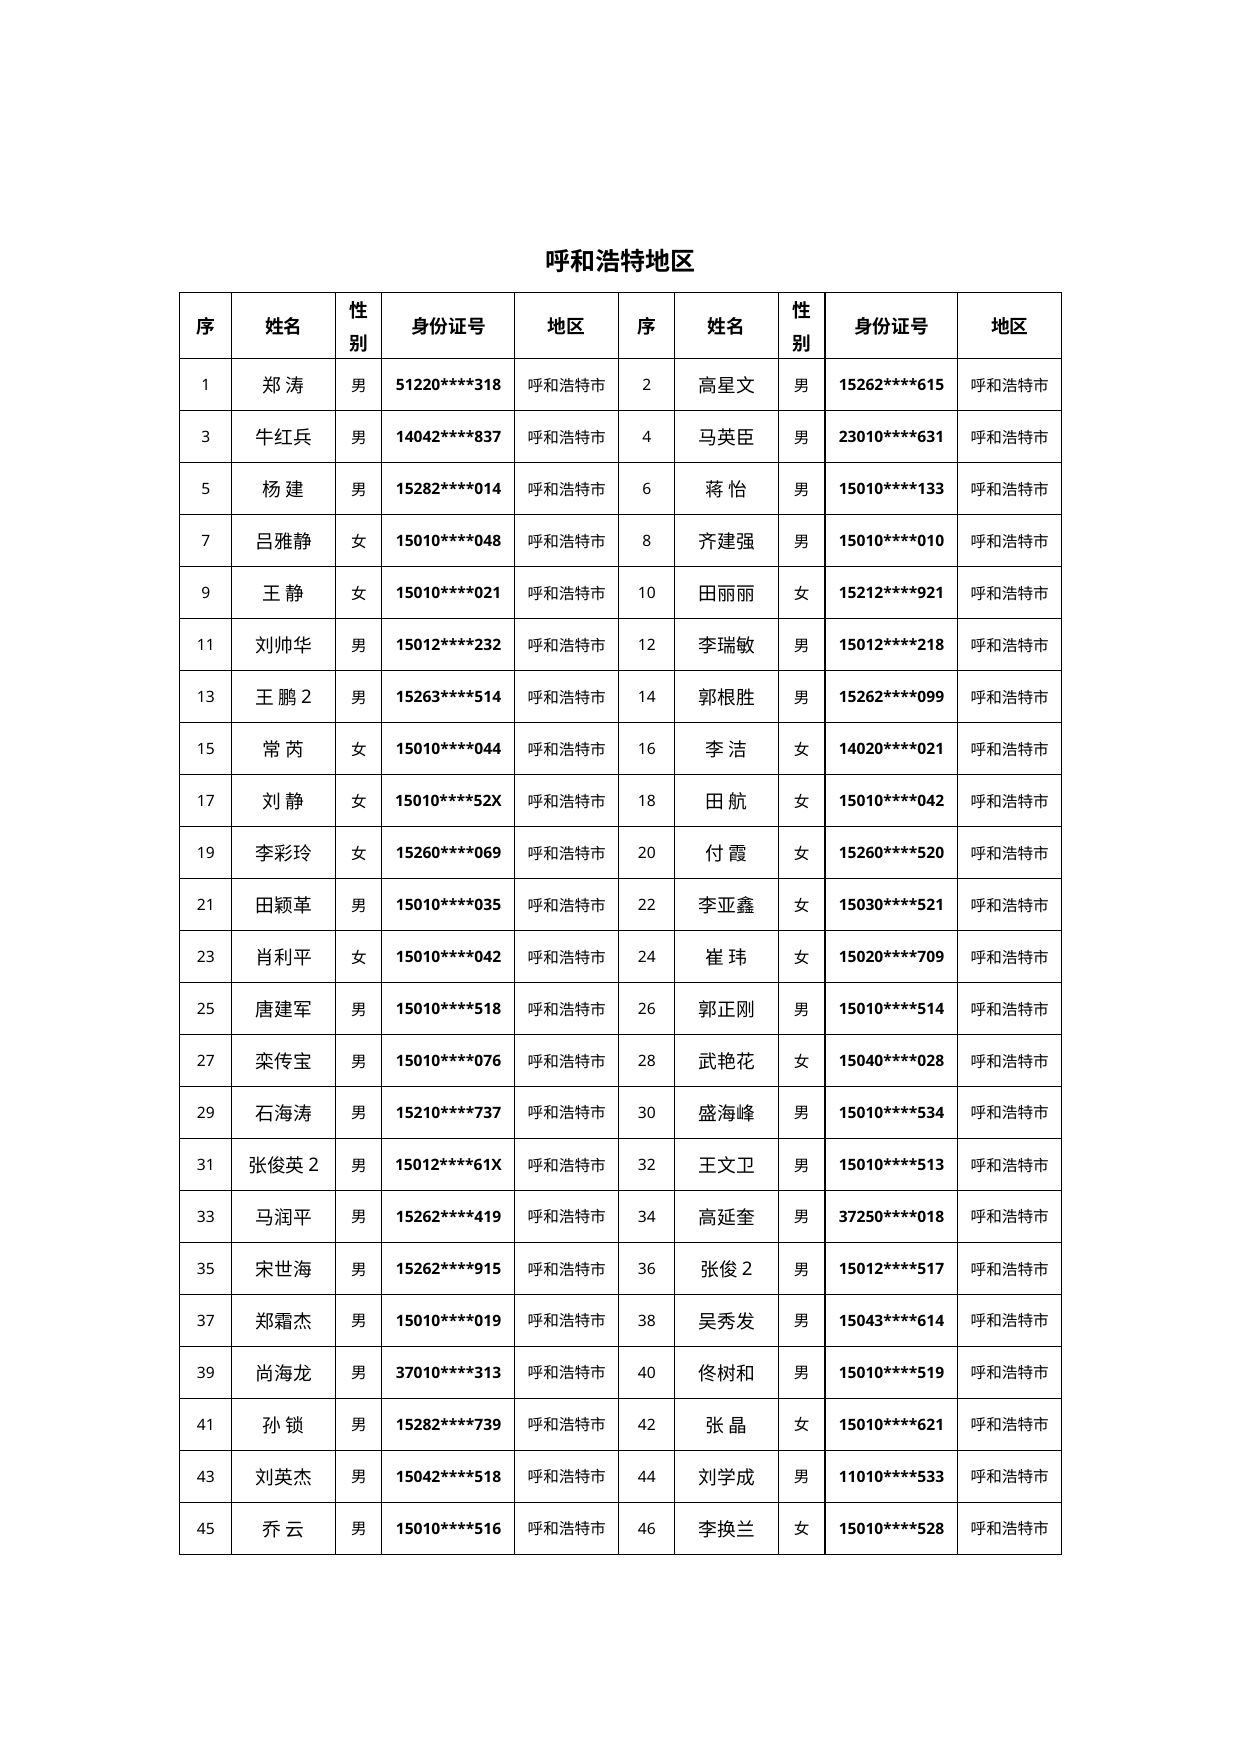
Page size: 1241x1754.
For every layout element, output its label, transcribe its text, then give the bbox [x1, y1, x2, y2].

table_cell 尚海龙 [232, 1347, 335, 1398]
table_cell 15010****048 [382, 515, 514, 566]
table_cell 1 [180, 359, 231, 410]
table_cell 33 [180, 1191, 231, 1242]
table_cell 15010****514 [826, 983, 957, 1034]
table_cell 42 [619, 1399, 674, 1449]
table_cell 29 [180, 1087, 231, 1138]
table_cell 15010****021 [382, 567, 514, 618]
table_cell 呼和浩特市 [958, 359, 1061, 410]
table_header 序 [180, 293, 231, 358]
table_cell 呼和浩特市 [515, 1139, 618, 1190]
table_cell 呼和浩特市 [515, 931, 618, 982]
table_cell 刘学成 [675, 1451, 778, 1502]
table_cell 呼和浩特市 [958, 1399, 1061, 1449]
table_cell 郑 涛 [232, 359, 335, 410]
table_cell 男 [336, 983, 381, 1034]
table_cell 呼和浩特市 [515, 671, 618, 722]
table_cell 盛海峰 [675, 1087, 778, 1138]
table_cell 男 [779, 671, 824, 722]
table_cell 15210****737 [382, 1087, 514, 1138]
table_cell 15010****518 [382, 983, 514, 1034]
table_cell 呼和浩特市 [515, 567, 618, 618]
table_cell 男 [336, 1347, 381, 1398]
table_cell 15010****513 [826, 1139, 957, 1190]
table_cell 34 [619, 1191, 674, 1242]
table_header 地区 [515, 293, 618, 358]
table_cell 16 [619, 723, 674, 774]
table_cell 呼和浩特市 [515, 411, 618, 462]
table_cell 男 [336, 1035, 381, 1086]
table_cell 4 [619, 411, 674, 462]
table_cell 15212****921 [826, 567, 957, 618]
table_cell 28 [619, 1035, 674, 1086]
table_cell 31 [180, 1139, 231, 1190]
table_cell 男 [336, 879, 381, 930]
table_cell 呼和浩特市 [515, 463, 618, 514]
table_cell 22 [619, 879, 674, 930]
table_header 性别 [779, 293, 824, 358]
table_cell 男 [779, 1295, 824, 1346]
table_cell 15282****739 [382, 1399, 514, 1449]
table_cell 19 [180, 827, 231, 878]
table_cell 齐建强 [675, 515, 778, 566]
table_cell 乔 云 [232, 1503, 335, 1553]
table_cell 45 [180, 1503, 231, 1553]
table_cell 女 [779, 567, 824, 618]
table_cell 女 [336, 567, 381, 618]
text 呼和浩特地区 [187, 227, 1053, 292]
table_cell 男 [336, 411, 381, 462]
table_cell 14020****021 [826, 723, 957, 774]
table_cell 35 [180, 1243, 231, 1294]
table_cell 呼和浩特市 [958, 879, 1061, 930]
table_cell 呼和浩特市 [958, 983, 1061, 1034]
table_cell 15010****044 [382, 723, 514, 774]
table_cell 女 [779, 879, 824, 930]
table_cell 15 [180, 723, 231, 774]
table_cell 田丽丽 [675, 567, 778, 618]
table_cell 吴秀发 [675, 1295, 778, 1346]
table_cell 女 [336, 723, 381, 774]
table_cell 8 [619, 515, 674, 566]
table_cell 15260****069 [382, 827, 514, 878]
table_header 性别 [336, 293, 381, 358]
table_cell 宋世海 [232, 1243, 335, 1294]
table_cell 马润平 [232, 1191, 335, 1242]
table_cell 呼和浩特市 [515, 1295, 618, 1346]
table_cell 李 洁 [675, 723, 778, 774]
table_cell 14042****837 [382, 411, 514, 462]
table_cell 15040****028 [826, 1035, 957, 1086]
table_cell 女 [336, 827, 381, 878]
table_cell 男 [779, 359, 824, 410]
table_cell 13 [180, 671, 231, 722]
table_cell 15012****232 [382, 619, 514, 670]
table_cell 3 [180, 411, 231, 462]
table_cell 呼和浩特市 [958, 1503, 1061, 1553]
table_header 身份证号 [382, 293, 514, 358]
table_cell 男 [336, 619, 381, 670]
table_cell 男 [779, 411, 824, 462]
table_cell 15010****076 [382, 1035, 514, 1086]
table_cell 15010****519 [826, 1347, 957, 1398]
table_cell 蒋 怡 [675, 463, 778, 514]
table_cell 15012****218 [826, 619, 957, 670]
table_cell 呼和浩特市 [958, 619, 1061, 670]
table_cell 15010****52X [382, 775, 514, 826]
table_cell 女 [336, 515, 381, 566]
table_cell 15010****035 [382, 879, 514, 930]
table_cell 39 [180, 1347, 231, 1398]
table_cell 呼和浩特市 [958, 931, 1061, 982]
table_cell 武艳花 [675, 1035, 778, 1086]
table_cell 17 [180, 775, 231, 826]
table_cell 女 [779, 1503, 824, 1553]
table_cell 呼和浩特市 [958, 567, 1061, 618]
table_cell 石海涛 [232, 1087, 335, 1138]
table_cell 男 [336, 1295, 381, 1346]
table_header 身份证号 [826, 293, 957, 358]
table_cell 36 [619, 1243, 674, 1294]
table_cell 呼和浩特市 [515, 1191, 618, 1242]
table_cell 男 [336, 1139, 381, 1190]
table_cell 41 [180, 1399, 231, 1449]
table_cell 呼和浩特市 [958, 1347, 1061, 1398]
table_cell 12 [619, 619, 674, 670]
table_cell 女 [779, 1399, 824, 1449]
table_cell 15012****517 [826, 1243, 957, 1294]
table_cell 呼和浩特市 [958, 723, 1061, 774]
table_cell 呼和浩特市 [515, 1035, 618, 1086]
table_cell 26 [619, 983, 674, 1034]
table_cell 15262****615 [826, 359, 957, 410]
table_cell 15262****099 [826, 671, 957, 722]
table_cell 张 晶 [675, 1399, 778, 1449]
table_cell 21 [180, 879, 231, 930]
table_cell 6 [619, 463, 674, 514]
table_cell 15010****534 [826, 1087, 957, 1138]
table_cell 11010****533 [826, 1451, 957, 1502]
table_cell 呼和浩特市 [958, 1451, 1061, 1502]
table_cell 10 [619, 567, 674, 618]
table_cell 呼和浩特市 [515, 1087, 618, 1138]
table_cell 15010****010 [826, 515, 957, 566]
table_cell 女 [779, 827, 824, 878]
table_cell 15042****518 [382, 1451, 514, 1502]
table_cell 呼和浩特市 [958, 671, 1061, 722]
table_cell 张俊英2 [232, 1139, 335, 1190]
table_cell 男 [336, 1087, 381, 1138]
table_cell 呼和浩特市 [515, 359, 618, 410]
table_cell 18 [619, 775, 674, 826]
table_cell 呼和浩特市 [515, 619, 618, 670]
table_cell 11 [180, 619, 231, 670]
table_cell 9 [180, 567, 231, 618]
table_cell 15010****019 [382, 1295, 514, 1346]
table_cell 呼和浩特市 [958, 463, 1061, 514]
table_cell 付 霞 [675, 827, 778, 878]
table_cell 呼和浩特市 [515, 1399, 618, 1449]
table_cell 15262****419 [382, 1191, 514, 1242]
table_cell 田 航 [675, 775, 778, 826]
table_cell 38 [619, 1295, 674, 1346]
table_cell 51220****318 [382, 359, 514, 410]
table_cell 25 [180, 983, 231, 1034]
table_cell 李瑞敏 [675, 619, 778, 670]
table_cell 高延奎 [675, 1191, 778, 1242]
table_cell 王文卫 [675, 1139, 778, 1190]
table_cell 女 [336, 775, 381, 826]
table_cell 呼和浩特市 [515, 1243, 618, 1294]
table_cell 常 芮 [232, 723, 335, 774]
table_cell 37 [180, 1295, 231, 1346]
table_cell 刘 静 [232, 775, 335, 826]
table_cell 杨 建 [232, 463, 335, 514]
table_cell 呼和浩特市 [958, 1139, 1061, 1190]
table_cell 15010****133 [826, 463, 957, 514]
table_cell 李亚鑫 [675, 879, 778, 930]
table_cell 高星文 [675, 359, 778, 410]
table_cell 田颖革 [232, 879, 335, 930]
table_cell 牛红兵 [232, 411, 335, 462]
table_cell 呼和浩特市 [958, 1243, 1061, 1294]
table_cell 呼和浩特市 [958, 1295, 1061, 1346]
table_cell 20 [619, 827, 674, 878]
table_cell 14 [619, 671, 674, 722]
table_cell 郑霜杰 [232, 1295, 335, 1346]
table_cell 女 [779, 723, 824, 774]
table_cell 孙 锁 [232, 1399, 335, 1449]
table_cell 女 [779, 931, 824, 982]
table_cell 唐建军 [232, 983, 335, 1034]
table_cell 男 [336, 1451, 381, 1502]
table_cell 呼和浩特市 [515, 515, 618, 566]
table_cell 15263****514 [382, 671, 514, 722]
table_cell 男 [779, 1139, 824, 1190]
table_cell 呼和浩特市 [515, 983, 618, 1034]
table_cell 男 [336, 1243, 381, 1294]
table_cell 23 [180, 931, 231, 982]
table_cell 呼和浩特市 [515, 723, 618, 774]
table_cell 呼和浩特市 [515, 827, 618, 878]
table_cell 呼和浩特市 [958, 1035, 1061, 1086]
table_cell 呼和浩特市 [958, 775, 1061, 826]
table_header 序 [619, 293, 674, 358]
table_cell 男 [336, 1191, 381, 1242]
table_cell 男 [336, 1399, 381, 1449]
table_cell 王 鹏2 [232, 671, 335, 722]
table_cell 李换兰 [675, 1503, 778, 1553]
table_cell 男 [779, 1243, 824, 1294]
table_cell 15020****709 [826, 931, 957, 982]
table_cell 30 [619, 1087, 674, 1138]
table_cell 佟树和 [675, 1347, 778, 1398]
table_cell 15043****614 [826, 1295, 957, 1346]
table_cell 刘英杰 [232, 1451, 335, 1502]
table_cell 15030****521 [826, 879, 957, 930]
table_cell 男 [779, 463, 824, 514]
table_cell 呼和浩特市 [958, 1191, 1061, 1242]
table_cell 郭根胜 [675, 671, 778, 722]
table_cell 郭正刚 [675, 983, 778, 1034]
table_cell 栾传宝 [232, 1035, 335, 1086]
table_cell 男 [336, 463, 381, 514]
table_cell 37250****018 [826, 1191, 957, 1242]
table_cell 李彩玲 [232, 827, 335, 878]
table_cell 肖利平 [232, 931, 335, 982]
table_cell 崔 玮 [675, 931, 778, 982]
table_cell 15012****61X [382, 1139, 514, 1190]
table_cell 男 [779, 1347, 824, 1398]
table_header 姓名 [675, 293, 778, 358]
table_cell 男 [779, 619, 824, 670]
table_cell 37010****313 [382, 1347, 514, 1398]
table_cell 男 [779, 515, 824, 566]
table_cell 呼和浩特市 [958, 411, 1061, 462]
table_cell 23010****631 [826, 411, 957, 462]
table_cell 刘帅华 [232, 619, 335, 670]
table_cell 男 [336, 359, 381, 410]
table_cell 男 [336, 1503, 381, 1553]
table_cell 46 [619, 1503, 674, 1553]
table_header 地区 [958, 293, 1061, 358]
table_cell 呼和浩特市 [515, 1451, 618, 1502]
table_cell 2 [619, 359, 674, 410]
table_cell 15282****014 [382, 463, 514, 514]
table_cell 15010****621 [826, 1399, 957, 1449]
table_cell 男 [779, 983, 824, 1034]
table_cell 张俊2 [675, 1243, 778, 1294]
table_cell 15010****528 [826, 1503, 957, 1553]
table_cell 40 [619, 1347, 674, 1398]
table_cell 24 [619, 931, 674, 982]
table_cell 呼和浩特市 [515, 775, 618, 826]
table_cell 男 [779, 1451, 824, 1502]
table_cell 马英臣 [675, 411, 778, 462]
table_cell 呼和浩特市 [958, 515, 1061, 566]
table_cell 女 [779, 775, 824, 826]
table_cell 吕雅静 [232, 515, 335, 566]
table_cell 王 静 [232, 567, 335, 618]
table_cell 呼和浩特市 [515, 1347, 618, 1398]
table_cell 女 [779, 1035, 824, 1086]
table_cell 呼和浩特市 [515, 879, 618, 930]
table_cell 15010****042 [826, 775, 957, 826]
table_cell 女 [336, 931, 381, 982]
table_cell 男 [779, 1087, 824, 1138]
table_cell 15262****915 [382, 1243, 514, 1294]
table_cell 15010****042 [382, 931, 514, 982]
table_cell 男 [779, 1191, 824, 1242]
table_cell 5 [180, 463, 231, 514]
table_cell 43 [180, 1451, 231, 1502]
table_cell 呼和浩特市 [958, 1087, 1061, 1138]
table_cell 15260****520 [826, 827, 957, 878]
table_cell 27 [180, 1035, 231, 1086]
table_cell 44 [619, 1451, 674, 1502]
table_cell 15010****516 [382, 1503, 514, 1553]
table_header 姓名 [232, 293, 335, 358]
table_cell 呼和浩特市 [515, 1503, 618, 1553]
table_cell 7 [180, 515, 231, 566]
table_cell 男 [336, 671, 381, 722]
table_cell 呼和浩特市 [958, 827, 1061, 878]
table_cell 32 [619, 1139, 674, 1190]
